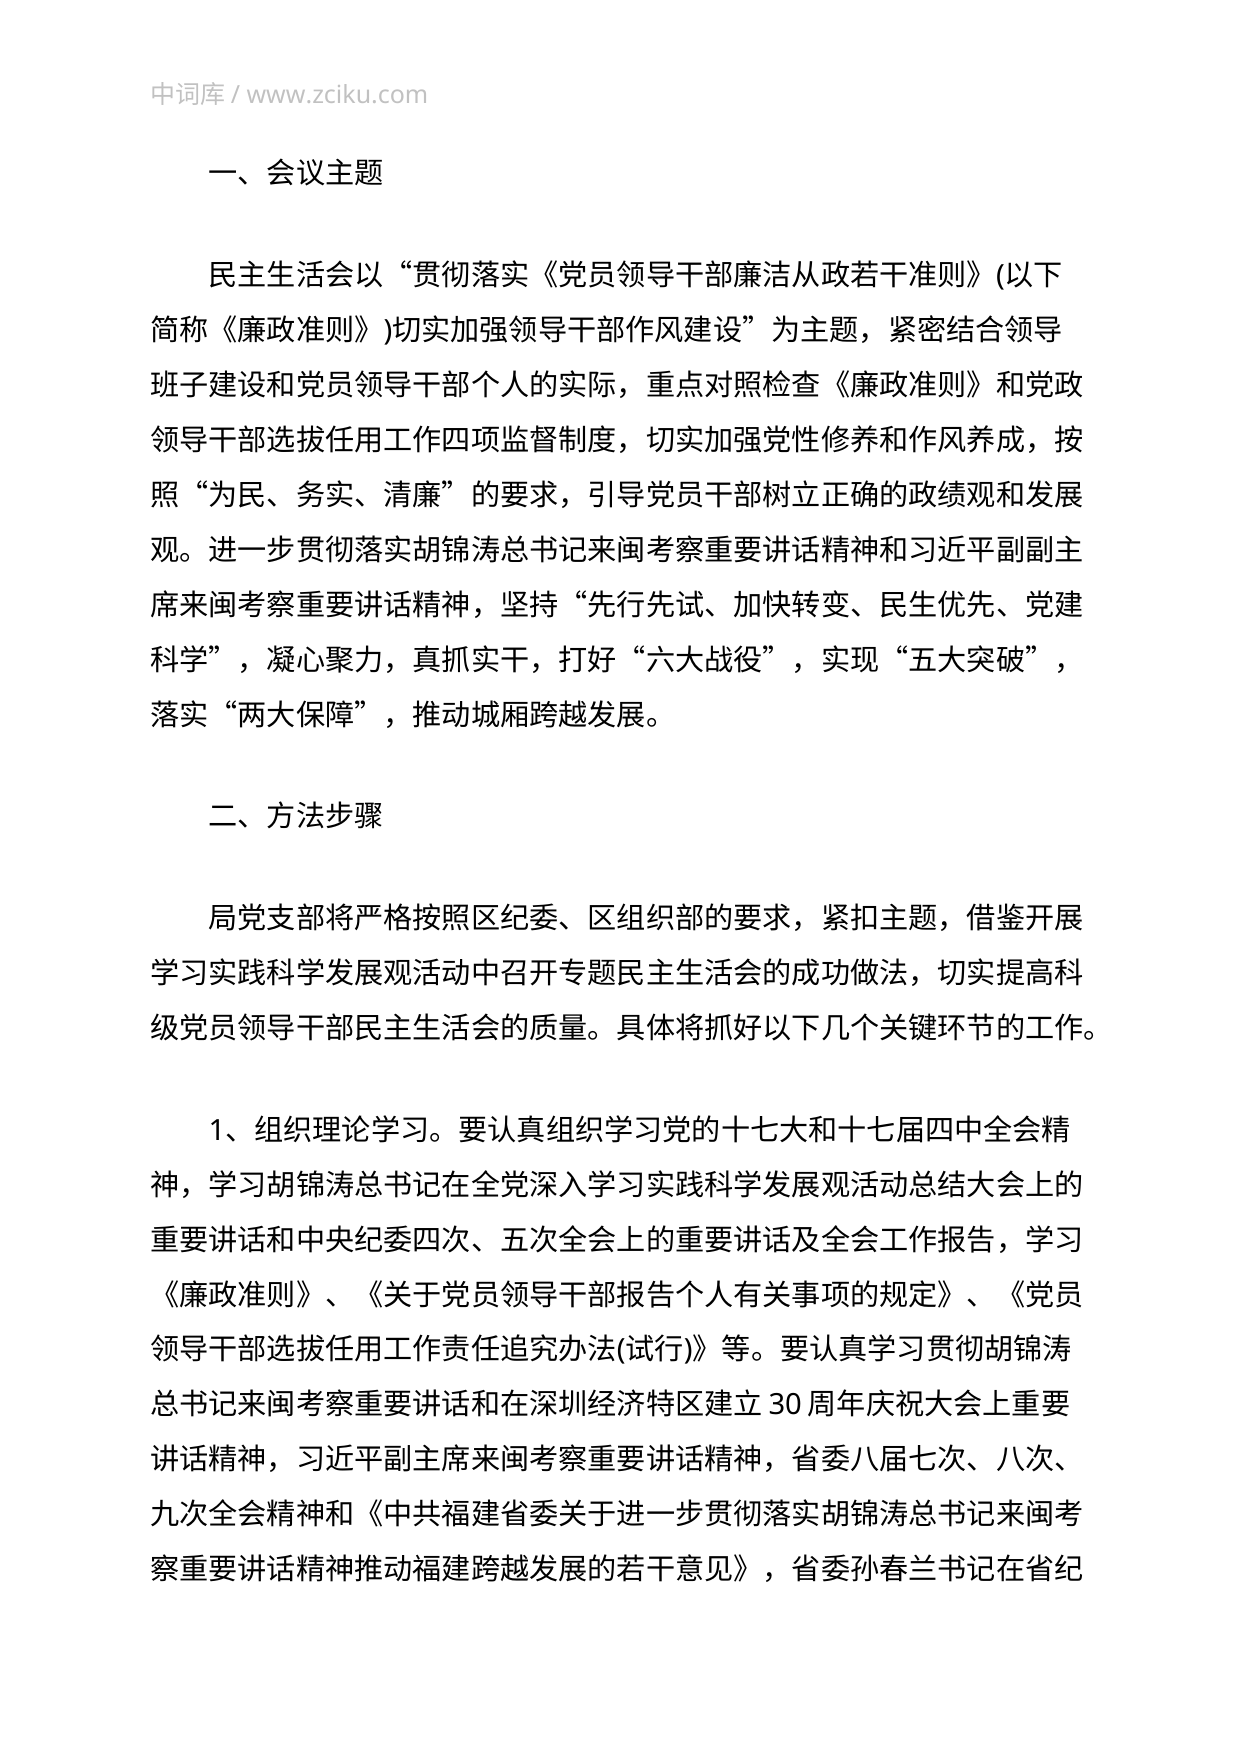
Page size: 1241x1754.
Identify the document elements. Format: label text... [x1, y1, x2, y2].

text 一、会议主题 [150, 150, 1090, 192]
text 局党支部将严格按照区纪委、区组织部的要求，紧扣主题，借鉴开展学习实践科学发展观活动中召开专题民主生活会的成功做法，切实提高科级党员领导干部民主生活会的质量。具体将抓好以下几个关键环节的工作。 [150, 895, 1090, 1047]
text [150, 1106, 1090, 1588]
text 民主生活会以“贯彻落实《党员领导干部廉洁从政若干准则》(以下简称《廉政准则》)切实加强领导干部作风建设”为主题，紧密结合领导班子建设和党员领导干部个人的实际，重点对照检查《廉政准则》和党政领导干部选拔任用工作四项监督制度，切实加强党性修养和作风养成，按照“为民、务实、清廉”的要求，引导党员干部树立正确的政绩观和发展观。进一步贯彻落实胡锦涛总书记来闽考察重要讲话精神和习近平副副主席来闽考察重要讲话精神，坚持“先行先试、加快转变、民生优先、党建科学”，凝心聚力，真抓实干，打好“六大战役”，实现“五大突破”，落实“两大保障”，推动城厢跨越发展。 [150, 252, 1090, 733]
text 二、方法步骤 [150, 793, 1090, 835]
